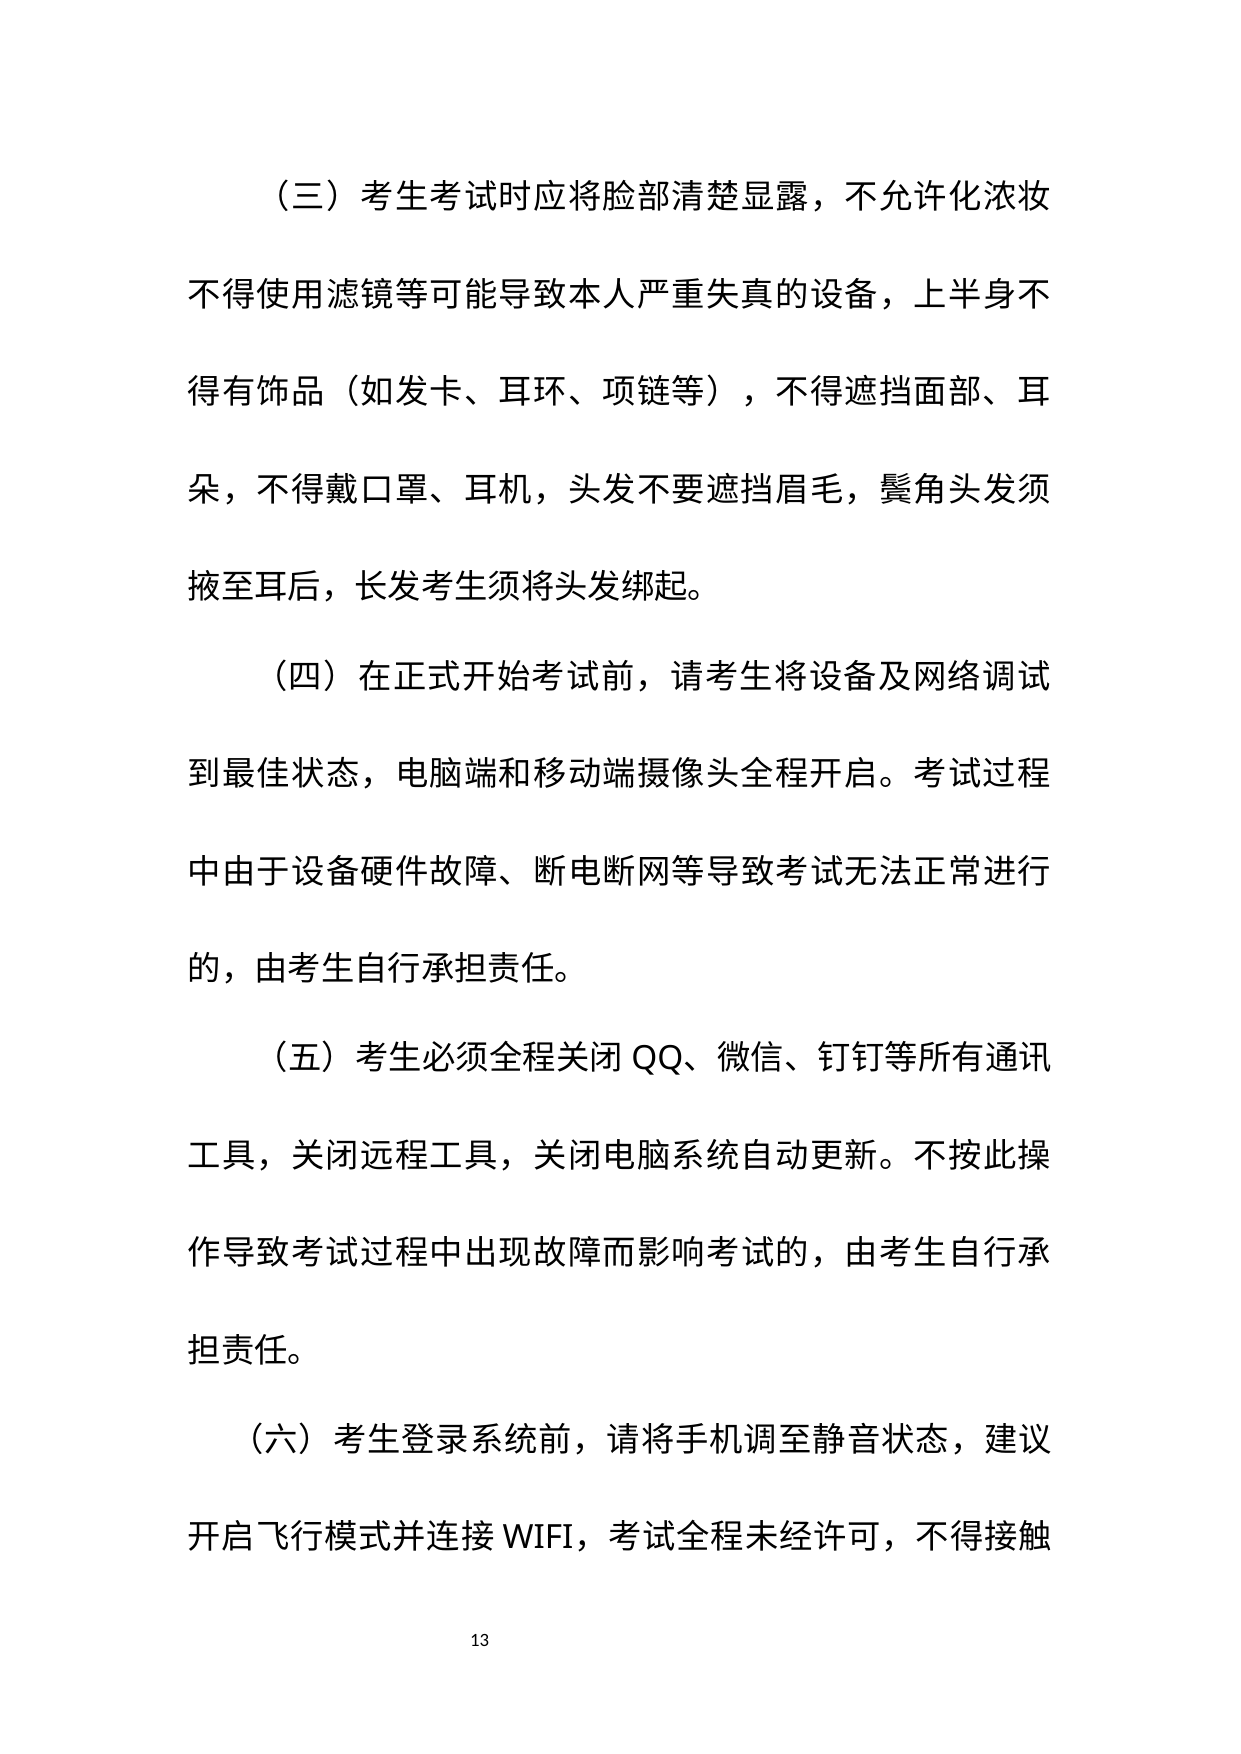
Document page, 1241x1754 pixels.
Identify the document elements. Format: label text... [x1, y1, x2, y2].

text （五）考生必须全程关闭QQ、微信、钉钉等所有通讯工具，关闭远程工具，关闭电脑系统自动更新。不按此操作导致考试过程中出现故障而影响考试的，由考生自行承担责任。 [187, 1023, 1053, 1380]
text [187, 1404, 1053, 1567]
text （四）在正式开始考试前，请考生将设备及网络调试到最佳状态，电脑端和移动端摄像头全程开启。考试过程中由于设备硬件故障、断电断网等导致考试无法正常进行的，由考生自行承担责任。 [187, 641, 1053, 998]
text （三）考生考试时应将脸部清楚显露，不允许化浓妆，不得使用滤镜等可能导致本人严重失真的设备，上半身不得有饰品（如发卡、耳环、项链等），不得遮挡面部、耳朵，不得戴口罩、耳机，头发不要遮挡眉毛，鬓角头发须掖至耳后，长发考生须将头发绑起。 [187, 162, 1053, 617]
